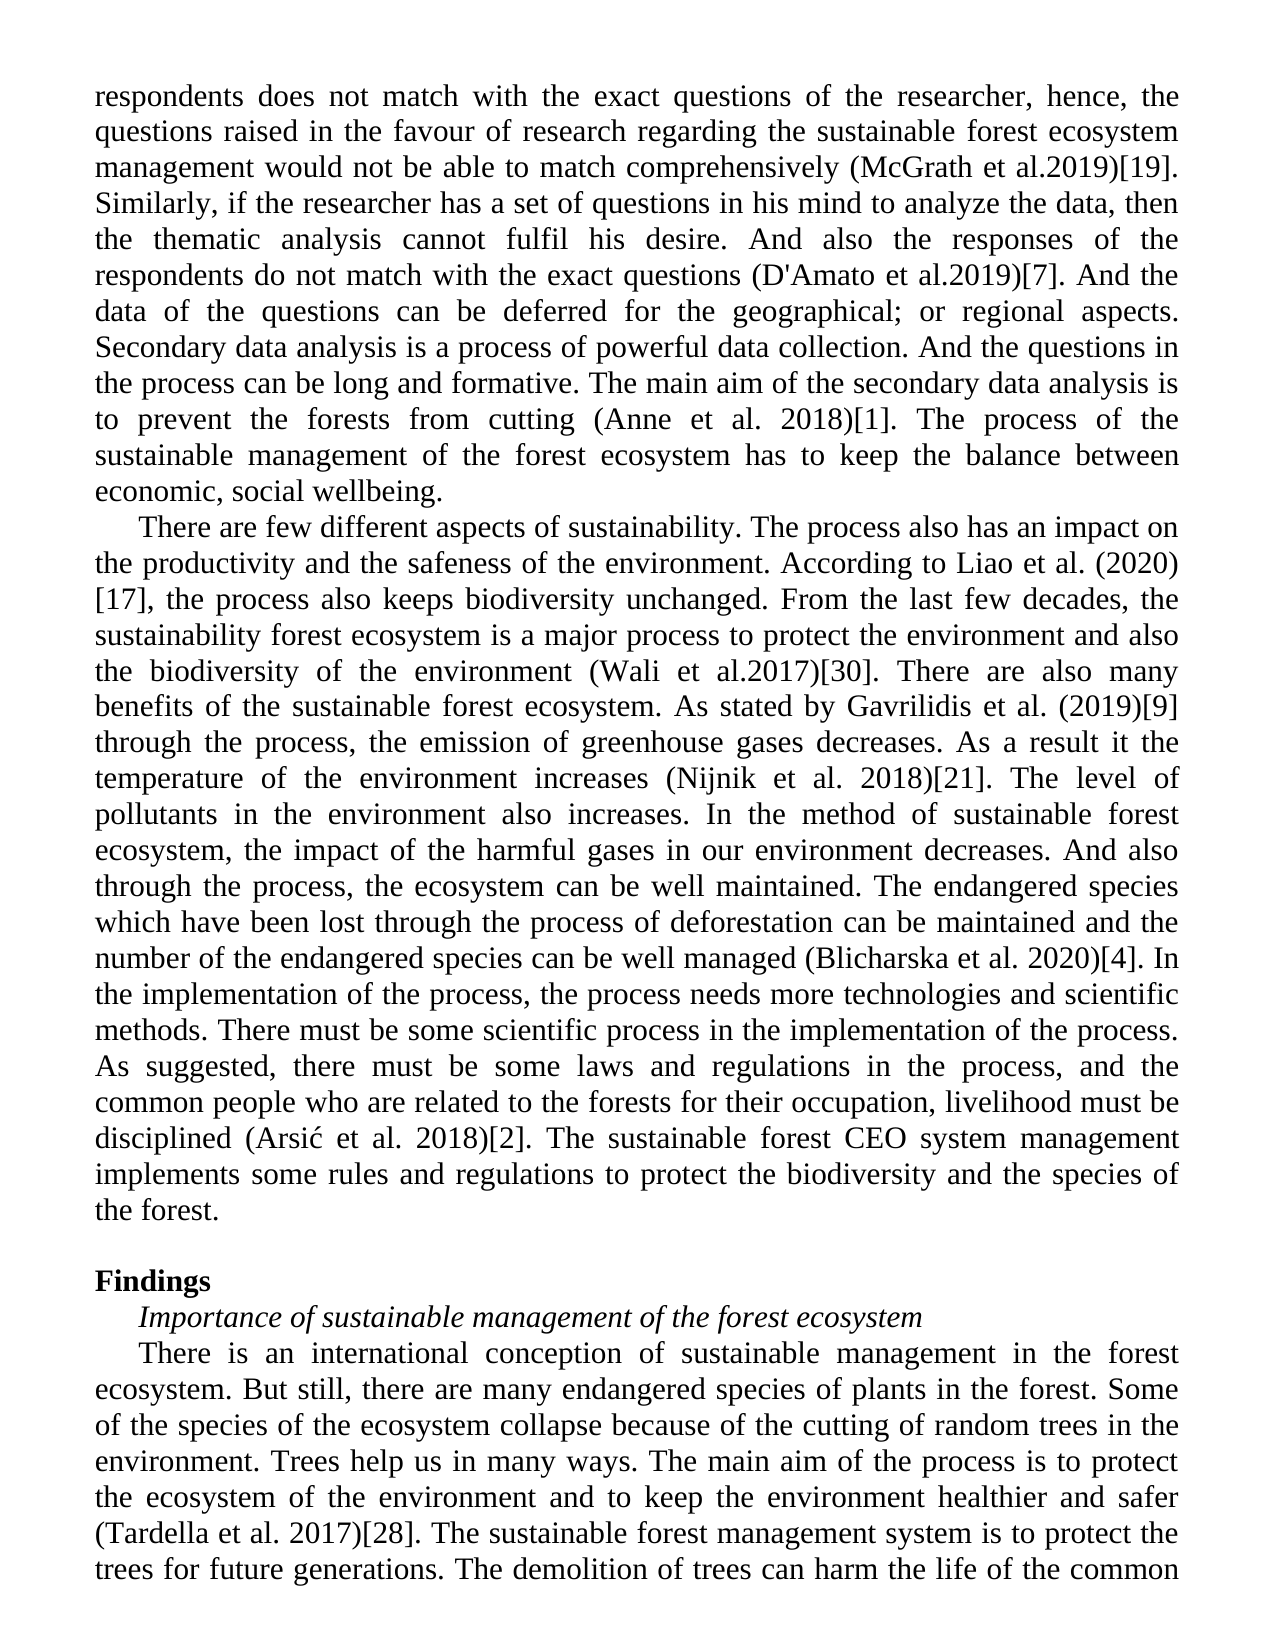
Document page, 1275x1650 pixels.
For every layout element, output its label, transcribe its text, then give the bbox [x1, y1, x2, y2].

text Importance of sustainable management of the forest ecosystem [94, 1299, 1181, 1334]
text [94, 77, 1181, 508]
text There are few different aspects of sustainability. The process also has an impact on the productivity and the safeness of the environment. According to Liao et al. (2020)[17], the process also keeps biodiversity unchanged. From the last few decades, the sustainability forest ecosystem is a major process to protect the environment and also the biodiversity of the environment (Wali et al.2017)[30]. There are also many benefits of the sustainable forest ecosystem. As stated by Gavrilidis et al. (2019)[9] through the process, the emission of greenhouse gases decreases. As a result it the temperature of the environment increases (Nijnik et al. 2018)[21]. The level of pollutants in the environment also increases. In the method of sustainable forest ecosystem, the impact of the harmful gases in our environment decreases. And also through the process, the ecosystem can be well maintained. The endangered species which have been lost through the process of deforestation can be maintained and the number of the endangered species can be well managed (Blicharska et al. 2020)[4]. In the implementation of the process, the process needs more technologies and scientific methods. There must be some scientific process in the implementation of the process. As suggested, there must be some laws and regulations in the process, and the common people who are related to the forests for their occupation, livelihood must be disciplined (Arsić et al. 2018)[2]. The sustainable forest CEO system management implements some rules and regulations to protect the biodiversity and the species of the forest. [94, 508, 1181, 1227]
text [94, 1334, 1181, 1586]
text Findings [94, 1263, 1181, 1299]
